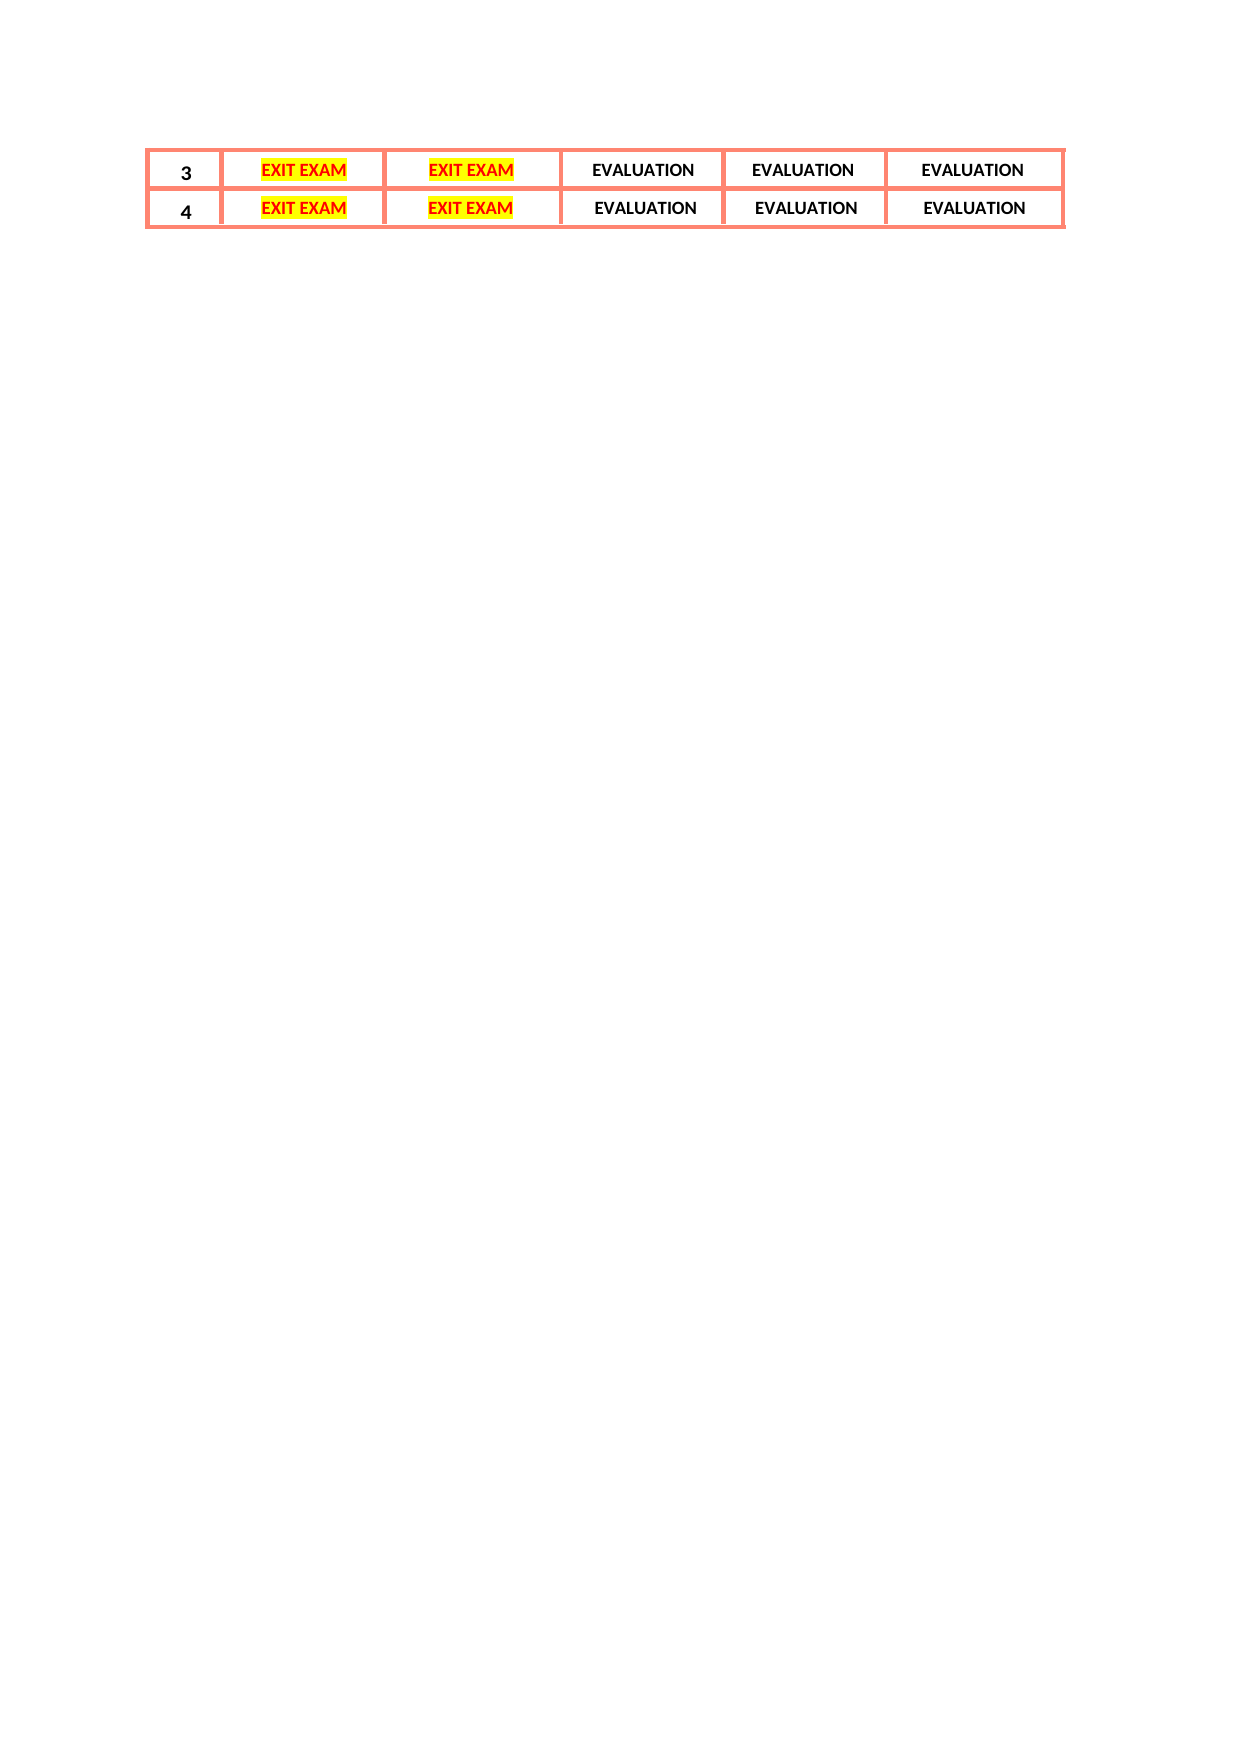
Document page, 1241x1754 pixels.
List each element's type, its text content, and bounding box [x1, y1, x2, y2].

table_cell EXIT EXAM [224, 191, 382, 224]
table_cell EXIT EXAM [387, 191, 559, 224]
table_cell EXIT EXAM [224, 152, 382, 186]
table_cell EVALUATION [888, 191, 1061, 224]
table_cell 4 [150, 191, 219, 224]
table_cell EVALUATION [563, 191, 721, 224]
table_cell EVALUATION [726, 191, 884, 224]
table_cell 3 [150, 152, 219, 186]
table_cell EVALUATION [726, 152, 884, 186]
table_cell EXIT EXAM [387, 152, 559, 186]
table_cell EVALUATION [888, 152, 1061, 186]
table_cell EVALUATION [563, 152, 721, 186]
